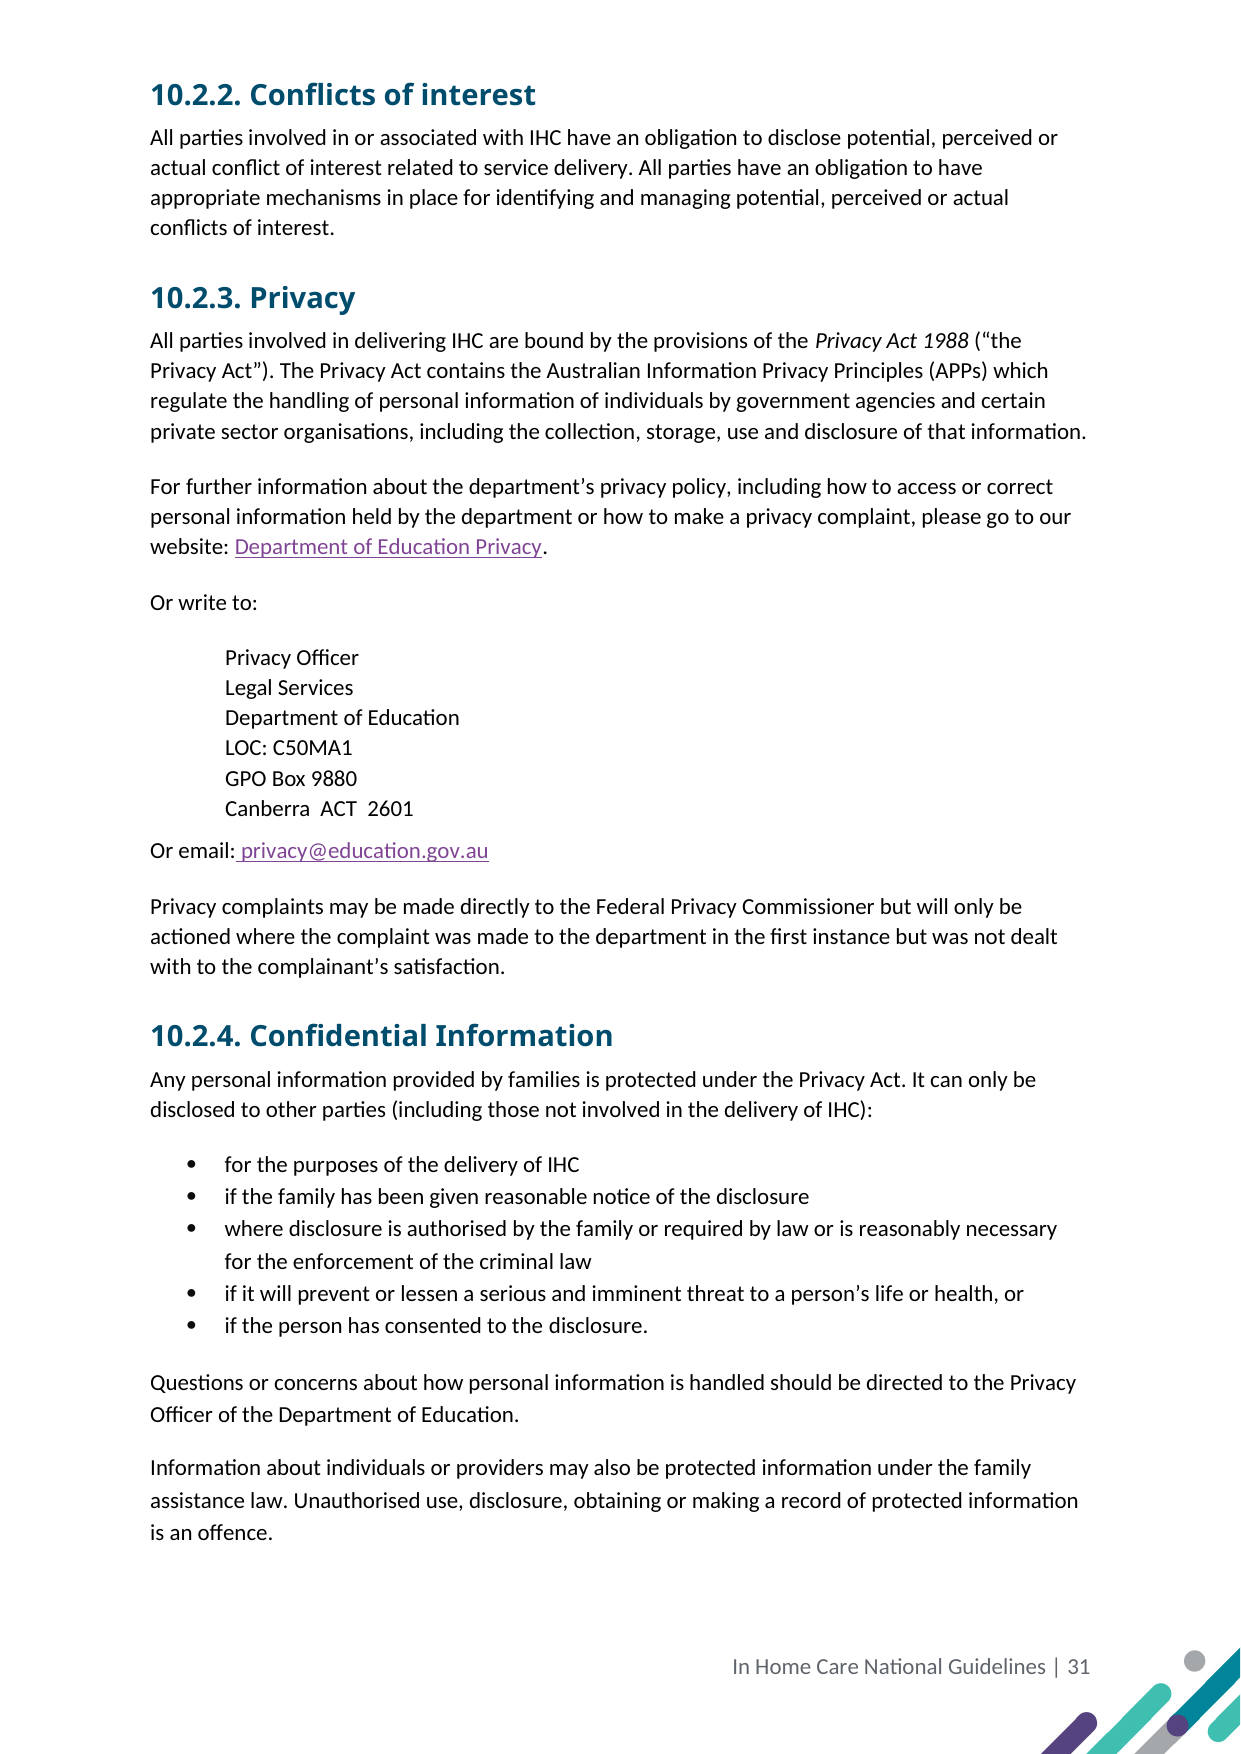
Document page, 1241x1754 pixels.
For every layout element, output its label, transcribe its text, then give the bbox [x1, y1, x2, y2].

text Any personal information provided by families is protected under the Privacy Act. It can only be disclosed to other parties (including those not involved in the delivery of IHC): [150, 1065, 1090, 1123]
text Information about individuals or providers may also be protected information under the family assistance law. Unauthorised use, disclosure, obtaining or making a record of protected information is an offence. [150, 1453, 1090, 1546]
subtitle 10.2.2. Conflicts of interest [150, 74, 1090, 113]
list where disclosure is authorised by the family or required by law or is reasonably necessary for the enforcement of the criminal law [187, 1214, 1090, 1275]
text All parties involved in or associated with IHC have an obligation to disclose potential, perceived or actual conflict of interest related to service delivery. All parties have an obligation to have appropriate mechanisms in place for identifying and managing potential, perceived or actual conflicts of interest. [150, 123, 1090, 242]
list if it will prevent or lessen a serious and imminent threat to a person’s life or health, or [187, 1279, 1090, 1307]
list for the purposes of the delivery of IHC [187, 1150, 1090, 1178]
text Privacy complaints may be made directly to the Federal Privacy Commissioner but will only be actioned where the complaint was made to the department in the first instance but was not dealt with to the complainant’s satisfaction. [150, 892, 1090, 980]
text Questions or concerns about how personal information is handled should be directed to the Privacy Officer of the Department of Education. [150, 1368, 1090, 1428]
text Or email: privacy@education.gov.au [150, 837, 1090, 864]
subtitle 10.2.3. Privacy [150, 277, 1090, 317]
list Privacy Officer [225, 643, 1090, 671]
subtitle 10.2.4. Confidential Information [150, 1016, 1090, 1055]
text All parties involved in delivering IHC are bound by the provisions of the Privacy Act 1988 (“the Privacy Act”). The Privacy Act contains the Australian Information Privacy Principles (APPs) which regulate the handling of personal information of individuals by government agencies and certain private sector organisations, including the collection, storage, use and disclosure of that information. [150, 326, 1090, 445]
picture [1040, 1647, 1241, 1754]
list if the family has been given reasonable notice of the disclosure [187, 1182, 1090, 1210]
list Department of Education [225, 703, 1090, 731]
text Or write to: [150, 588, 1090, 616]
text For further information about the department’s privacy policy, including how to access or correct personal information held by the department or how to make a privacy complaint, please go to our website: Department of Education Privacy. [150, 472, 1090, 560]
list GPO Box 9880 [225, 764, 1090, 792]
list if the person has consented to the disclosure. [187, 1311, 1090, 1339]
list LOC: C50MA1 [225, 733, 1090, 761]
list Legal Services [225, 673, 1090, 701]
list Canberra ACT 2601 [225, 794, 1090, 822]
